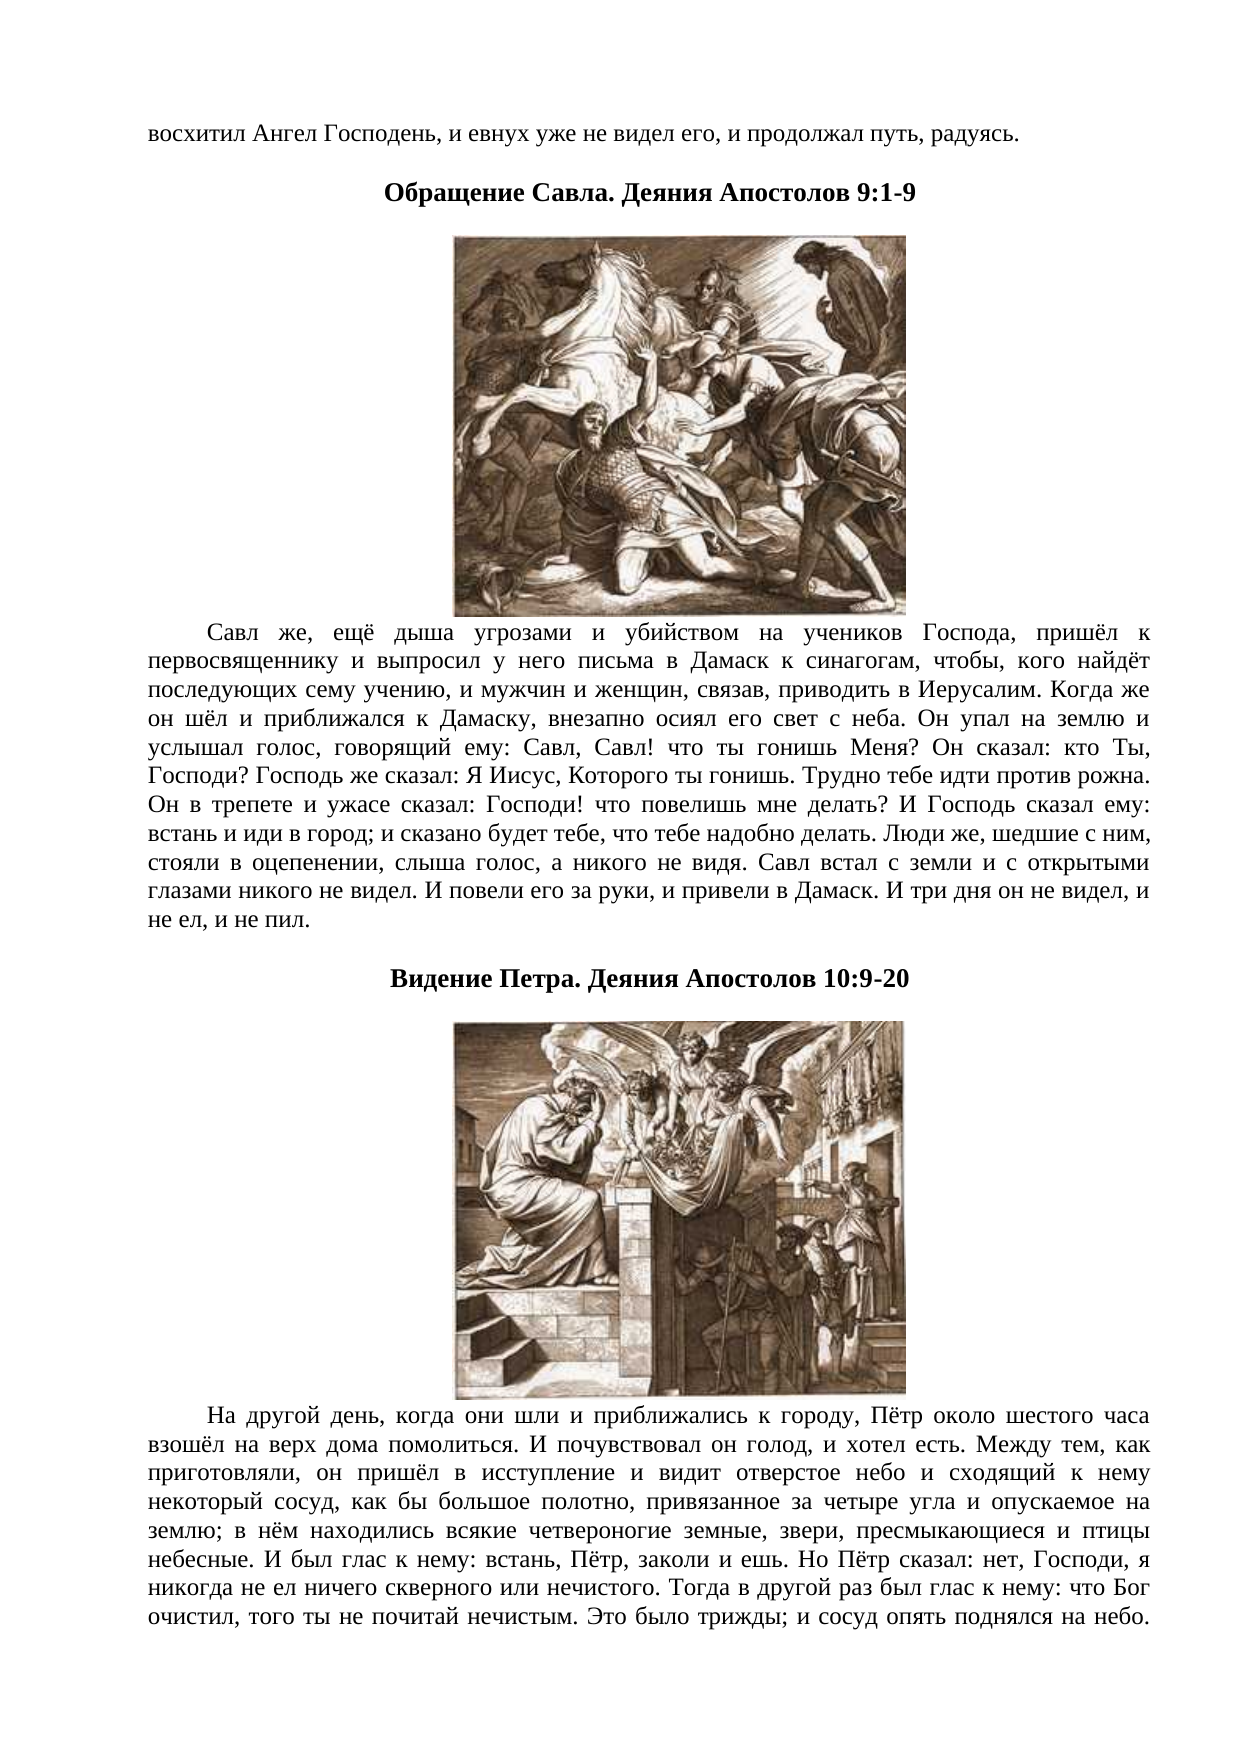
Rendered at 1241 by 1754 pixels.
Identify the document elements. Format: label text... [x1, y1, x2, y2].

subtitle Обращение Савла. Деяния Апостолов 9:1-9 [148, 176, 1152, 207]
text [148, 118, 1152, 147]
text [148, 1400, 1152, 1630]
text Савл же, ещё дыша угрозами и убийством на учеников Господа, пришёл к первосвященнику и выпросил у него письма в Дамаск к синагогам, чтобы, кого найдёт последующих сему учению, и мужчин и женщин, связав, приводить в Иерусалим. Когда же он шёл и приближался к Дамаску, внезапно осиял его свет с неба. Он упал на землю и услышал голос, говорящий ему: Савл, Савл! что ты гонишь Меня? Он сказал: кто Ты, Господи? Господь же сказал: Я Иисус, Которого ты гонишь. Трудно тебе идти против рожна. Он в трепете и ужасе сказал: Господи! что повелишь мне делать? И Господь сказал ему: встань и иди в город; и сказано будет тебе, что тебе надобно делать. Люди же, шедшие с ним, стояли в оцепенении, слыша голос, а никого не видя. Савл встал с земли и с открытыми глазами никого не видел. И повели его за руки, и привели в Дамаск. И три дня он не видел, и не ел, и не пил. [148, 617, 1152, 933]
picture [452, 235, 906, 617]
picture [452, 1021, 906, 1400]
subtitle Видение Петра. Деяния Апостолов 10:9-20 [148, 962, 1152, 993]
